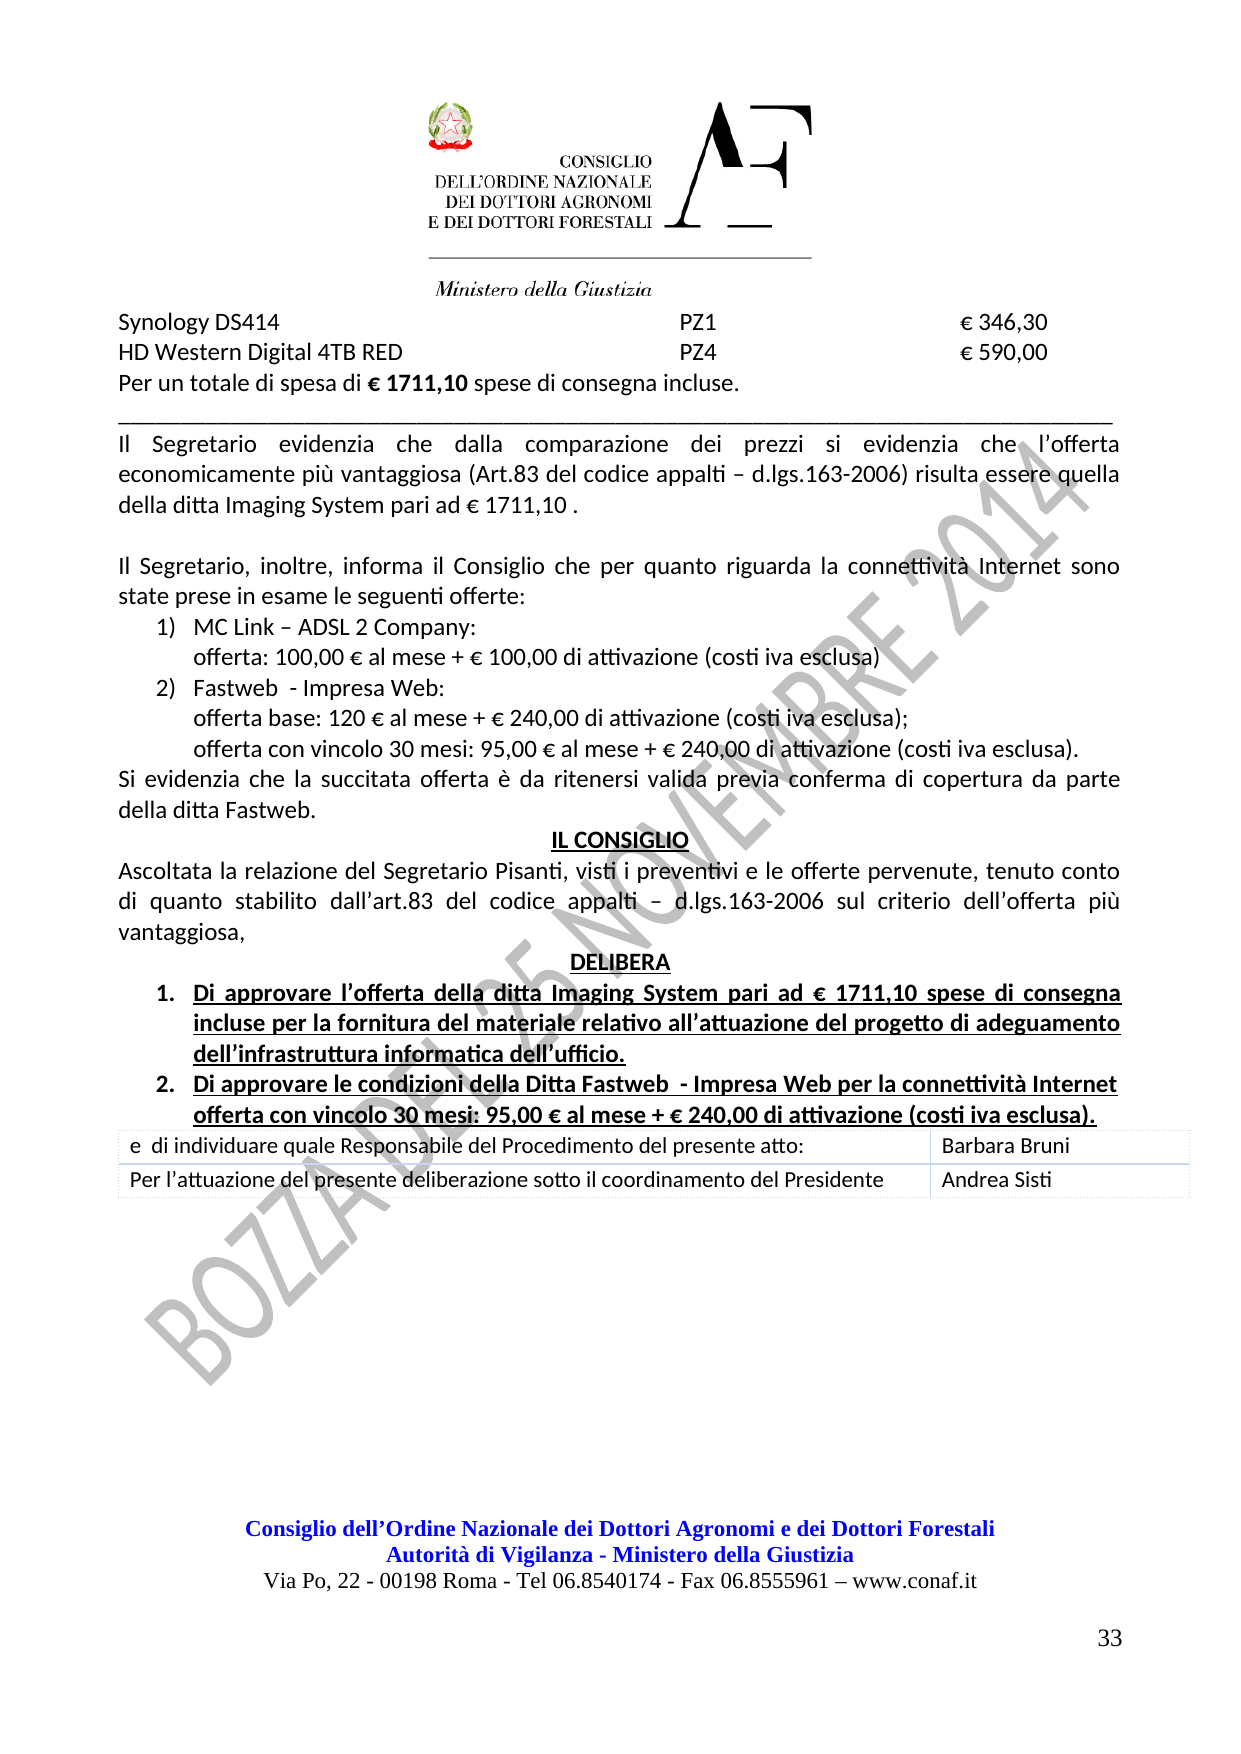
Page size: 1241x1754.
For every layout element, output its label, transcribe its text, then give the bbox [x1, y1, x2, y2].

text Synology DS414 PZ1 € 346,30 [118, 306, 1122, 336]
list offerta con vincolo 30 mesi: 95,00 € al mese + € 240,00 di attivazione (costi iva esclusa). [193, 733, 1122, 763]
text Ascoltata la relazione del Segretario Pisanti, visti i preventivi e le offerte pervenute, tenuto conto di quanto stabilito dall’art.83 del codice appalti – d.lgs.163-2006 sul criterio dell’offerta più vantaggiosa, [118, 855, 1122, 947]
list Fastweb - Impresa Web: [156, 672, 1122, 702]
list Di approvare le condizioni della Ditta Fastweb - Impresa Web per la connettività Internet [156, 1069, 1122, 1099]
text HD Western Digital 4TB RED PZ4 € 590,00 [118, 336, 1122, 367]
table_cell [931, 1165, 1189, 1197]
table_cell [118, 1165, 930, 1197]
text Si evidenzia che la succitata offerta è da ritenersi valida previa conferma di copertura da parte della ditta Fastweb. [118, 763, 1122, 824]
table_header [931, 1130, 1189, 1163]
text Il Segretario evidenzia che dalla comparazione dei prezzi si evidenzia che l’offerta economicamente più vantaggiosa (Art.83 del codice appalti – d.lgs.163-2006) risulta essere quella della ditta Imaging System pari ad € 1711,10 . [118, 428, 1122, 519]
text DELIBERA [118, 947, 1122, 977]
list MC Link – ADSL 2 Company: [156, 611, 1122, 641]
list offerta base: 120 € al mese + € 240,00 di attivazione (costi iva esclusa); [193, 702, 1122, 733]
list offerta con vincolo 30 mesi: 95,00 € al mese + € 240,00 di attivazione (costi iva esclusa). [193, 1099, 1122, 1130]
text IL CONSIGLIO [118, 824, 1122, 855]
picture [428, 102, 812, 296]
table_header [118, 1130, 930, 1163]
text Il Segretario, inoltre, informa il Consiglio che per quanto riguarda la connettività Internet sono state prese in esame le seguenti offerte: [118, 550, 1122, 611]
list offerta: 100,00 € al mese + € 100,00 di attivazione (costi iva esclusa) [193, 641, 1122, 672]
list Di approvare l’offerta della ditta Imaging System pari ad € 1711,10 spese di consegna incluse per la fornitura del materiale relativo all’attuazione del progetto di adeguamento dell’infrastruttura informatica dell’ufficio. [156, 977, 1122, 1069]
text ________________________________________________________________________________ [118, 397, 1122, 428]
text Per un totale di spesa di € 1711,10 spese di consegna incluse. [118, 367, 1122, 397]
